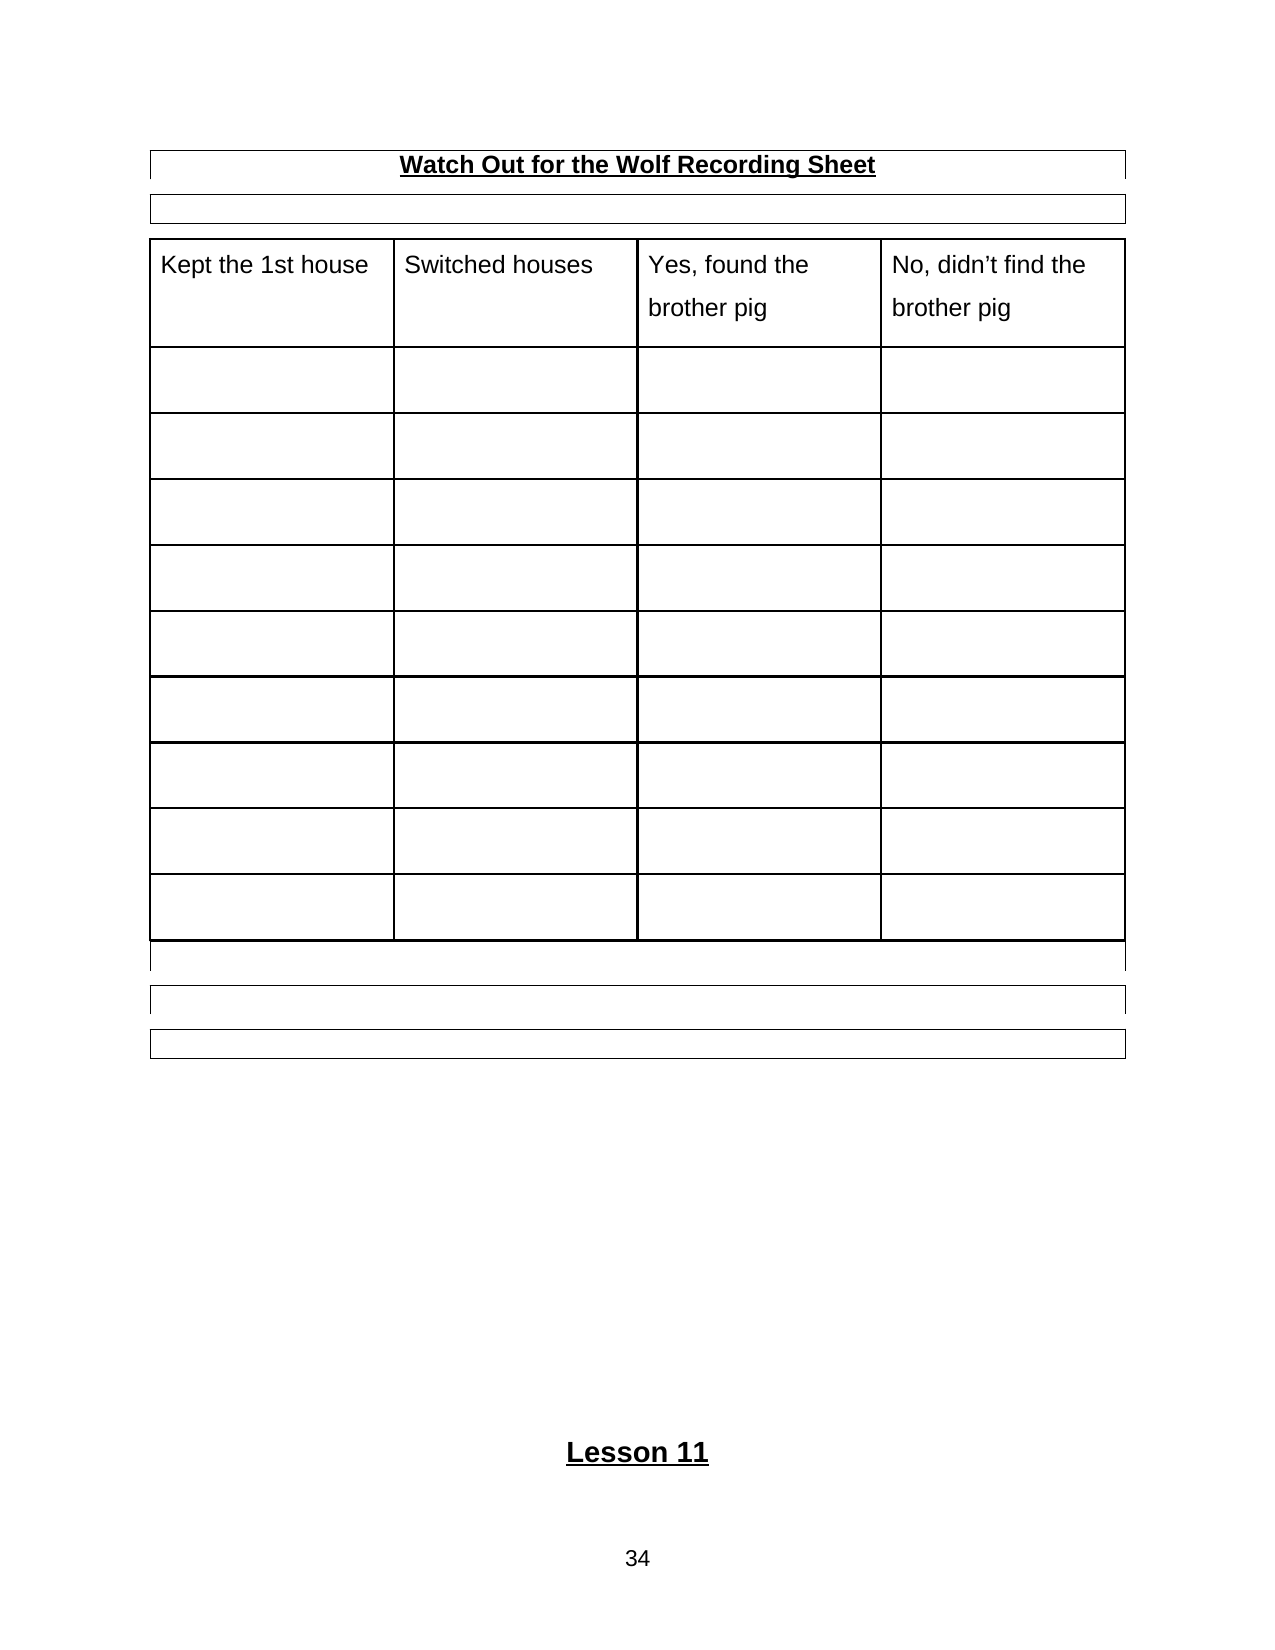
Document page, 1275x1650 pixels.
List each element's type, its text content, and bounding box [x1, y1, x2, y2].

table_cell [395, 480, 636, 543]
table_cell [395, 678, 636, 741]
table_cell [151, 875, 393, 939]
table_cell [639, 875, 880, 939]
table_cell [639, 480, 880, 543]
table_cell [395, 612, 636, 675]
table_cell [639, 809, 880, 873]
table_cell [395, 875, 636, 939]
table_cell [395, 809, 636, 873]
table_cell [151, 348, 393, 412]
table_header Switched houses [395, 240, 636, 346]
table_cell [639, 546, 880, 609]
text Watch Out for the Wolf Recording Sheet [151, 151, 1125, 179]
table_cell [151, 546, 393, 609]
table_cell [151, 678, 393, 741]
table_cell [395, 546, 636, 609]
table_cell [395, 414, 636, 478]
table_header No, didn’t find the brother pig [882, 240, 1124, 346]
table_cell [639, 414, 880, 478]
table_cell [639, 348, 880, 412]
table_cell [882, 809, 1124, 873]
table_cell [395, 744, 636, 807]
table_cell [151, 480, 393, 543]
table_cell [882, 348, 1124, 412]
table_cell [882, 744, 1124, 807]
table_cell [395, 348, 636, 412]
table_cell [882, 678, 1124, 741]
table_cell [151, 744, 393, 807]
table_cell [639, 612, 880, 675]
table_cell [151, 809, 393, 873]
table_cell [882, 612, 1124, 675]
table_cell [882, 480, 1124, 543]
table_cell [151, 612, 393, 675]
table_cell [151, 414, 393, 478]
table_cell [882, 875, 1124, 939]
table_cell [882, 546, 1124, 609]
table_cell [882, 414, 1124, 478]
table_header Yes, found the brother pig [639, 240, 880, 346]
table_header Kept the 1st house [151, 240, 393, 346]
text Lesson 11 [150, 1435, 1125, 1469]
table_cell [639, 744, 880, 807]
table_cell [639, 678, 880, 741]
